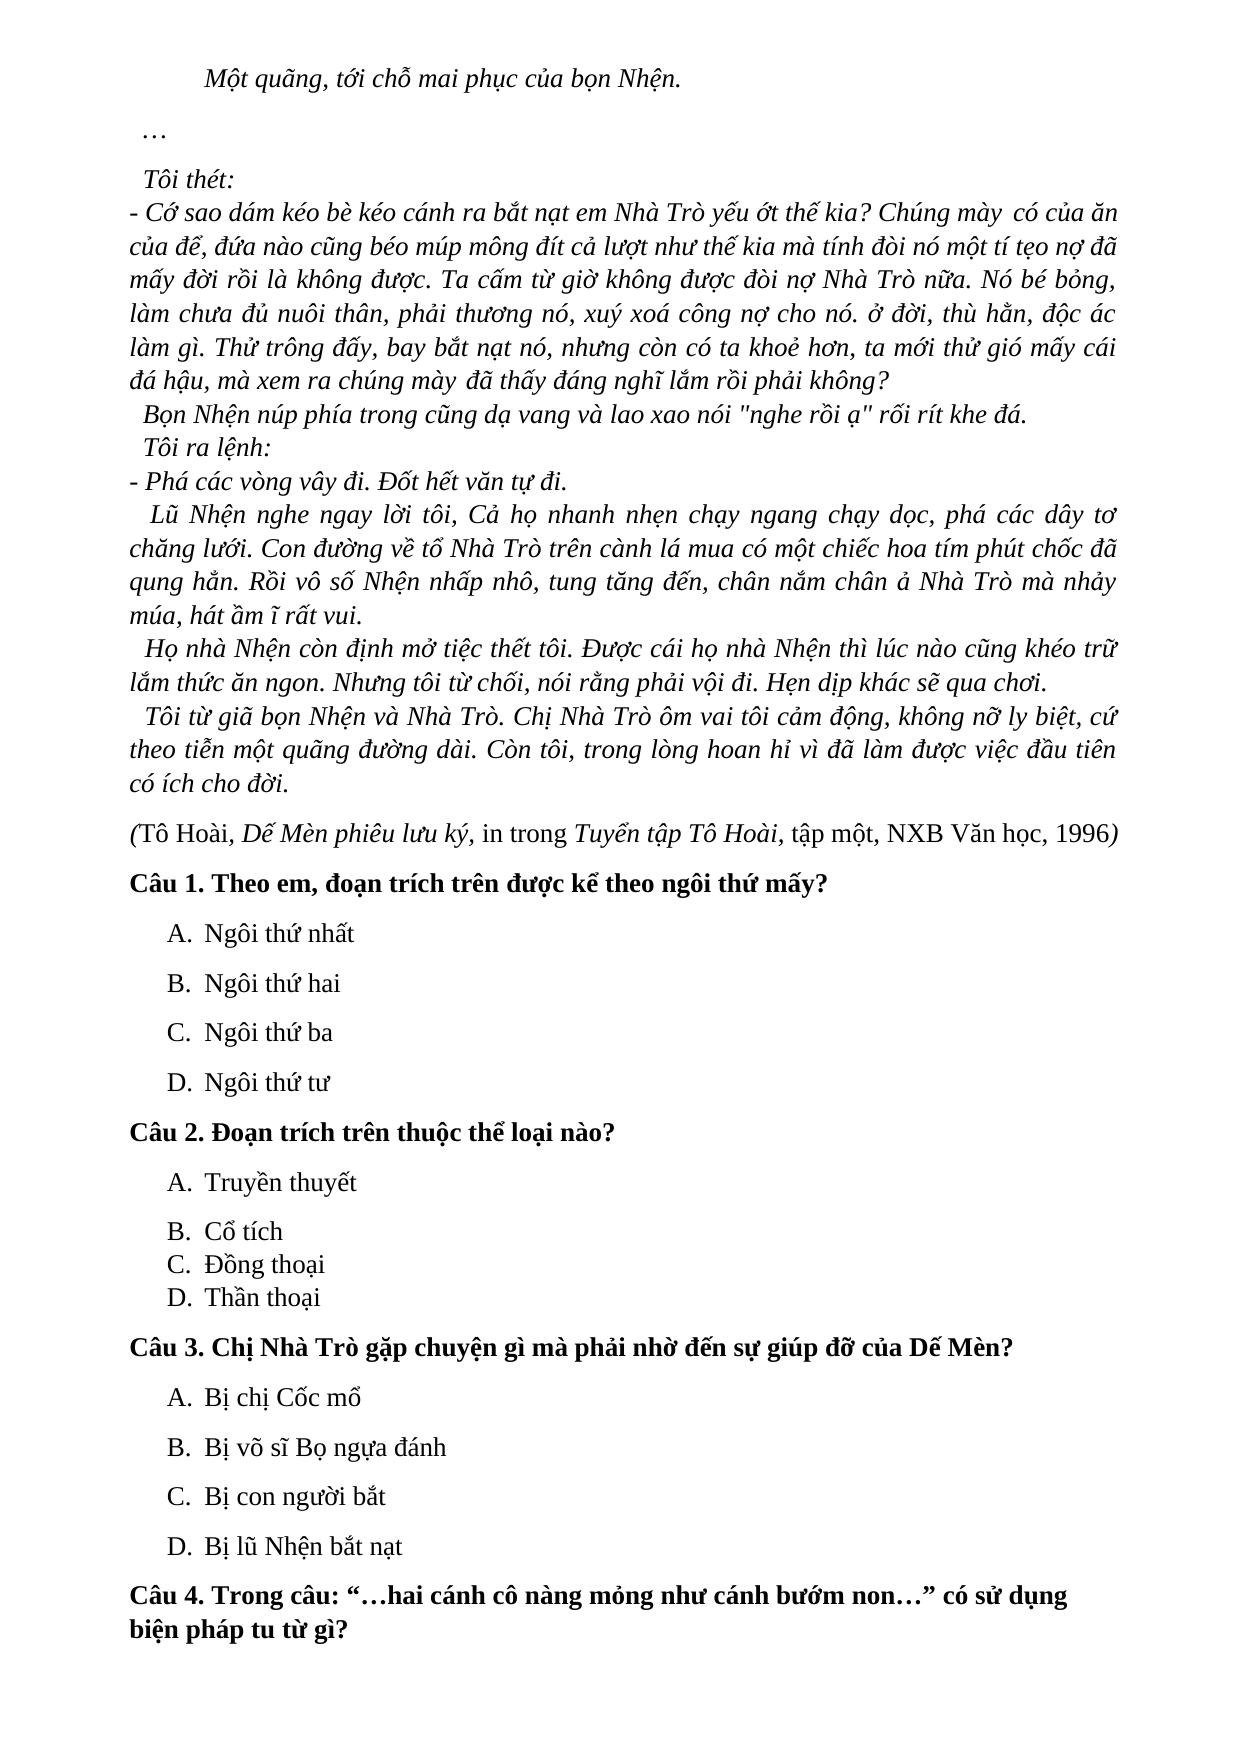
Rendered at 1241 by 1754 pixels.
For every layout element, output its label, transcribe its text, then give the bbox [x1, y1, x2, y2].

list Thần thoại [167, 1281, 1121, 1312]
text Câu 4. Trong câu: “…hai cánh cô nàng mỏng như cánh bướm non…” có sử dụng biện pháp tu từ gì? [129, 1579, 1121, 1644]
text Câu 2. Đoạn trích trên thuộc thể loại nào? [129, 1116, 1121, 1147]
list Bị võ sĩ Bọ ngựa đánh [167, 1431, 1121, 1462]
list Bị con người bắt [167, 1480, 1121, 1511]
text Câu 3. Chị Nhà Trò gặp chuyện gì mà phải nhờ đến sự giúp đỡ của Dế Mèn? [129, 1331, 1121, 1362]
text Câu 1. Theo em, đoạn trích trên được kể theo ngôi thứ mấy? [129, 867, 1121, 898]
list Đồng thoại [167, 1248, 1121, 1279]
list Ngôi thứ tư [167, 1066, 1121, 1097]
list Bị lũ Nhện bắt nạt [167, 1530, 1121, 1561]
list Truyền thuyết [167, 1166, 1121, 1197]
list Ngôi thứ hai [167, 967, 1121, 998]
text (Tô Hoài, Dế Mèn phiêu lưu ký, in trong Tuyển tập Tô Hoài, tập một, NXB Văn học, 1996) [129, 817, 1121, 848]
text Một quãng, tới chỗ mai phục của bọn Nhện. [129, 62, 1121, 94]
list Bị chị Cốc mổ [167, 1381, 1121, 1412]
list Ngôi thứ nhất [167, 917, 1121, 948]
list Ngôi thứ ba [167, 1016, 1121, 1048]
text Tôi thét: - Cớ sao dám kéo bè kéo cánh ra bắt nạt em Nhà Trò yếu ớt thế kia? Chúng mày có của ăn của để, đứa nào cũng béo múp mông đít cả lượt như thế kia mà tính đòi nó một tí tẹo nợ đã mấy đời rồi là không được. Ta cấm từ giờ không được đòi nợ Nhà Trò nữa. Nó bé bỏng, làm chưa đủ nuôi thân, phải thương nó, xuý xoá công nợ cho nó. ở đời, thù hằn, độc ác làm gì. Thử trông đấy, bay bắt nạt nó, nhưng còn có ta khoẻ hơn, ta mới thử gió mấy cái đá hậu, mà xem ra chúng mày đã thấy đáng nghĩ lắm rồi phải không? Bọn Nhện núp phía trong cũng dạ vang và lao xao nói "nghe rồi ạ" rối rít khe đá. Tôi ra lệnh: - Phá các vòng vây đi. Ðốt hết văn tự đi. Lũ Nhện nghe ngay lời tôi, Cả họ nhanh nhẹn chạy ngang chạy dọc, phá các dây tơ chăng lưới. Con đường về tổ Nhà Trò trên cành lá mua có một chiếc hoa tím phút chốc đã qung hẳn. Rồi vô số Nhện nhấp nhô, tung tăng đến, chân nắm chân ả Nhà Trò mà nhảy múa, hát ầm ĩ rất vui. Họ nhà Nhện còn định mở tiệc thết tôi. Ðược cái họ nhà Nhện thì lúc nào cũng khéo trữ lắm thức ăn ngon. Nhưng tôi từ chối, nói rằng phải vội đi. Hẹn dịp khác sẽ qua chơi. Tôi từ giã bọn Nhện và Nhà Trò. Chị Nhà Trò ôm vai tôi cảm động, không nỡ ly biệt, cứ theo tiễn một quãng đường dài. Còn tôi, trong lòng hoan hỉ vì đã làm được việc đầu tiên có ích cho đời. [129, 163, 1121, 798]
text … [129, 113, 1121, 144]
list Cổ tích [167, 1215, 1121, 1247]
